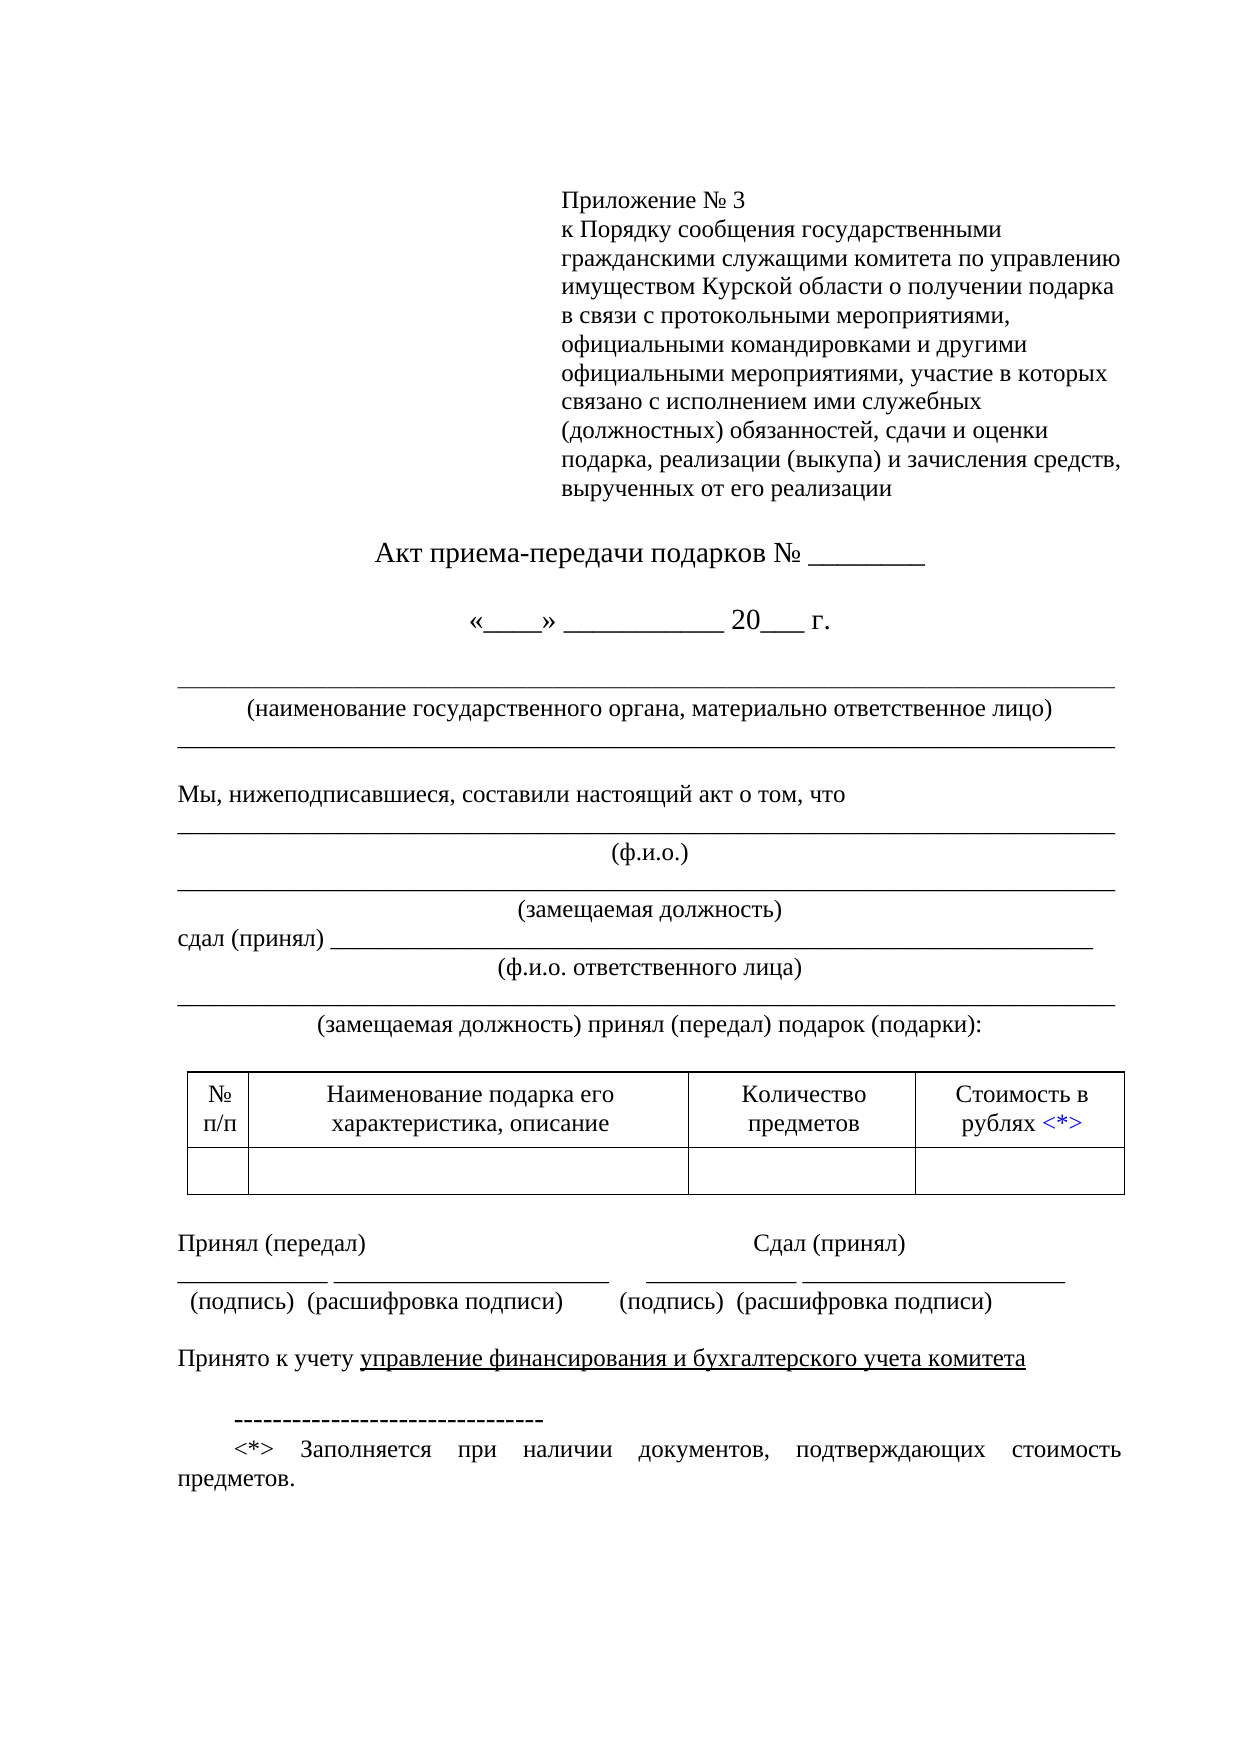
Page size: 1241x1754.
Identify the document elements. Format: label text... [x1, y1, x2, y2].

text (ф.и.о.) [177, 837, 1122, 865]
text ___________________________________________________________________________ [177, 722, 1122, 750]
text ___________________________________________________________________________ [177, 865, 1122, 894]
table_cell [249, 1148, 688, 1194]
text -------------------------------- [177, 1401, 1122, 1434]
text Мы, нижеподписавшиеся, составили настоящий акт о том, что [177, 779, 1122, 808]
text (наименование государственного органа, материально ответственное лицо) [177, 693, 1122, 722]
table_cell [188, 1148, 248, 1194]
table_cell [916, 1148, 1124, 1194]
table_header Стоимость в рублях <*> [916, 1073, 1124, 1147]
text ___________________________________________________________________________ [177, 669, 1122, 693]
text <*> Заполняется при наличии документов, подтверждающих стоимость предметов. [177, 1434, 1122, 1492]
table_cell [689, 1148, 915, 1194]
text Принято к учету управление финансирования и бухгалтерского учета комитета [177, 1343, 1122, 1372]
text Принял (передал) Сдал (принял) [177, 1228, 1122, 1257]
text ___________________________________________________________________________ [177, 808, 1122, 837]
table_header № п/п [188, 1073, 248, 1147]
text Акт приема-передачи подарков № ________ [177, 535, 1122, 568]
text (подпись) (расшифровка подписи) (подпись) (расшифровка подписи) [177, 1286, 1122, 1315]
text ____________ ______________________ ____________ _____________________ [177, 1257, 1122, 1286]
text Приложение № 3 [561, 185, 1122, 214]
text (ф.и.о. ответственного лица) [177, 952, 1122, 980]
text сдал (принял) _____________________________________________________________ [177, 923, 1122, 952]
text к Порядку сообщения государственными гражданскими служащими комитета по управлению имуществом Курской области о получении подарка в связи с протокольными мероприятиями, официальными командировками и другими официальными мероприятиями, участие в которых связано с исполнением ими служебных (должностных) обязанностей, сдачи и оценки подарка, реализации (выкупа) и зачисления средств, вырученных от его реализации [561, 214, 1122, 501]
table_header Наименование подарка его характеристика, описание [249, 1073, 688, 1147]
text «____» ___________ 20___ г. [177, 602, 1122, 636]
table_header Количество предметов [689, 1073, 915, 1147]
text (замещаемая должность) [177, 894, 1122, 923]
text ___________________________________________________________________________ [177, 980, 1122, 1009]
text (замещаемая должность) принял (передал) подарок (подарки): [177, 1009, 1122, 1038]
